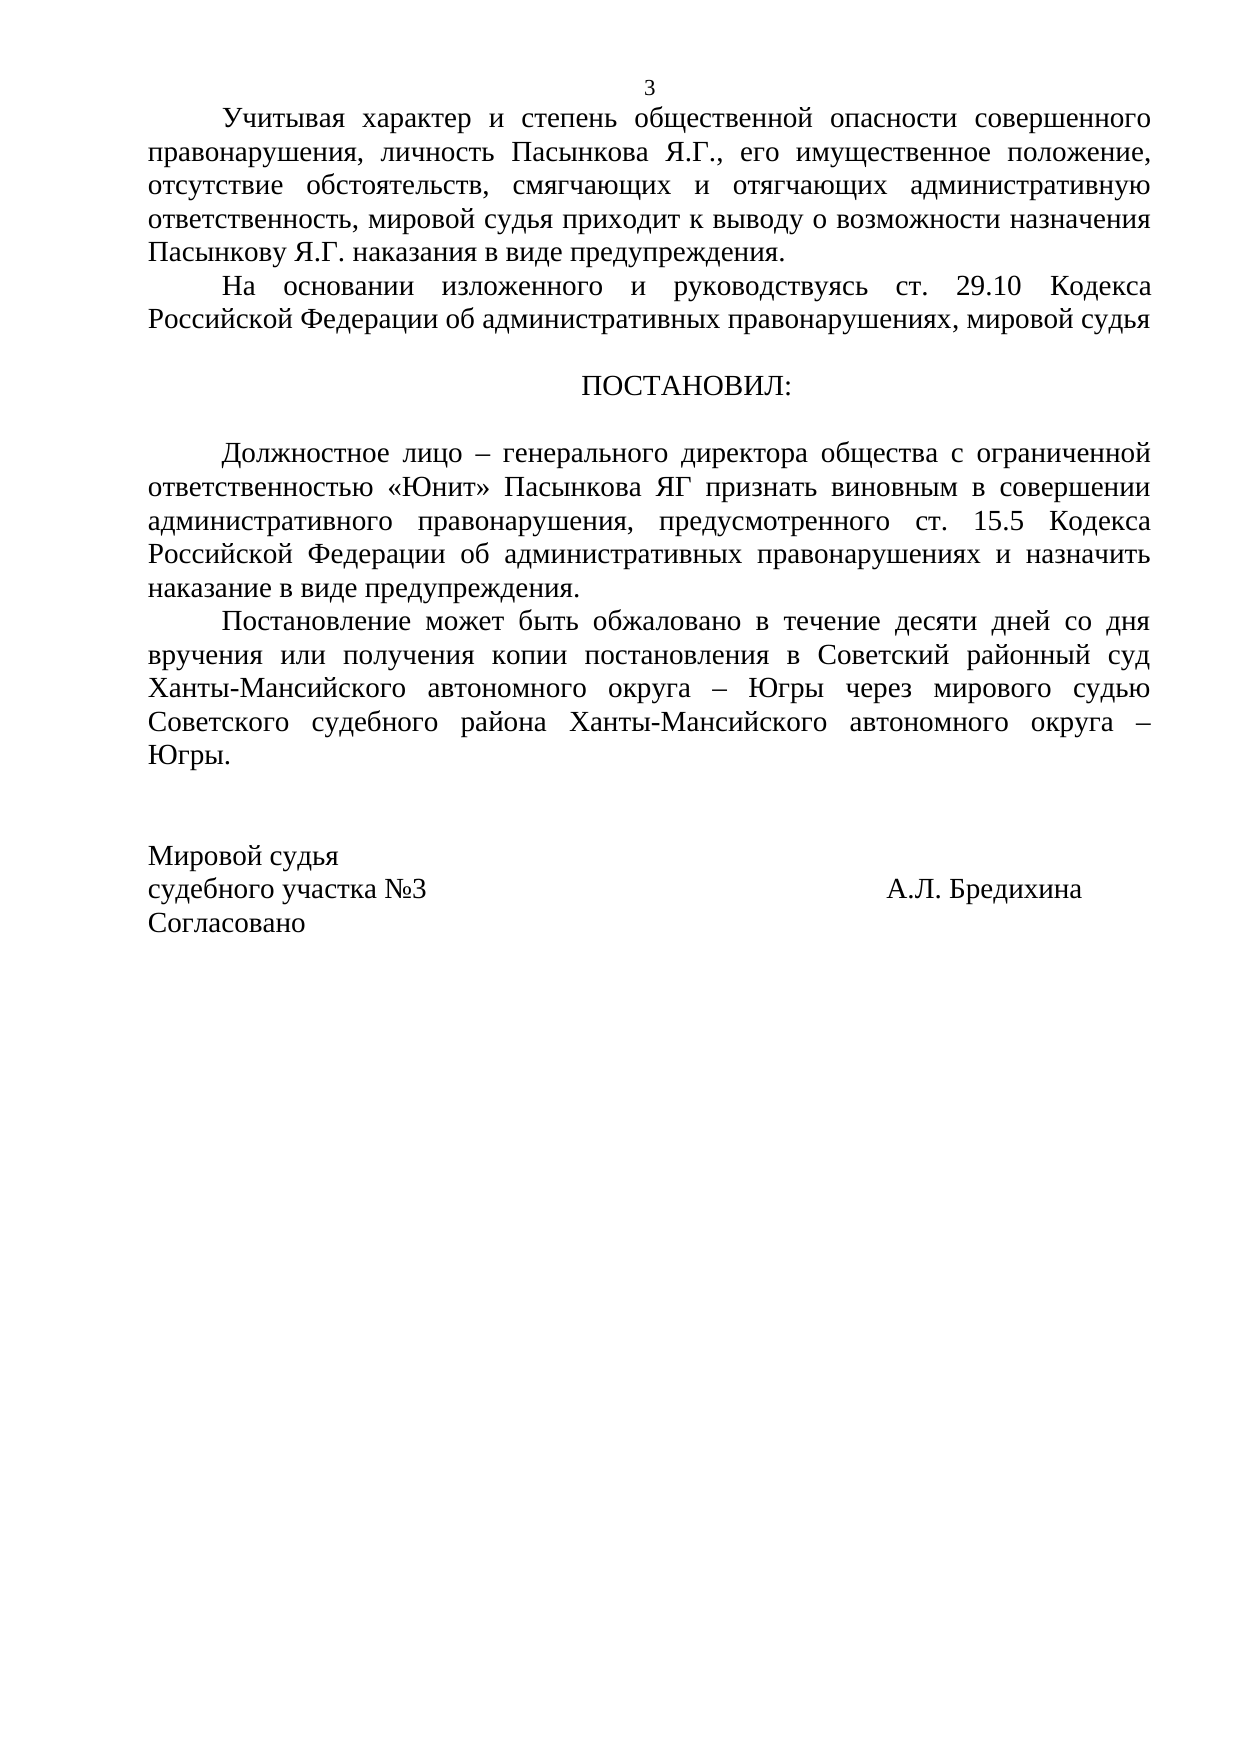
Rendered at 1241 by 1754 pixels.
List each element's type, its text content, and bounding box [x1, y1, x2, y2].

text судебного участка №3 А.Л. Бредихина [148, 872, 1152, 905]
text Согласовано [148, 905, 1152, 939]
text Мировой судья [148, 838, 1152, 872]
text ПОСТАНОВИЛ: [148, 368, 1152, 402]
text Должностное лицо – генерального директора общества с ограниченной ответственностью «Юнит» Пасынкова ЯГ признать виновным в совершении административного правонарушения, предусмотренного ст. 15.5 Кодекса Российской Федерации об административных правонарушениях и назначить наказание в виде предупреждения. [148, 436, 1152, 603]
text На основании изложенного и руководствуясь ст. 29.10 Кодекса Российской Федерации об административных правонарушениях, мировой судья [148, 268, 1152, 335]
text Постановление может быть обжаловано в течение десяти дней со дня вручения или получения копии постановления в Советский районный суд Ханты-Мансийского автономного округа – Югры через мирового судью Советского судебного района Ханты-Мансийского автономного округа – Югры. [148, 603, 1152, 771]
text Учитывая характер и степень общественной опасности совершенного правонарушения, личность Пасынкова Я.Г., его имущественное положение, отсутствие обстоятельств, смягчающих и отягчающих административную ответственность, мировой судья приходит к выводу о возможности назначения Пасынкову Я.Г. наказания в виде предупреждения. [148, 100, 1152, 268]
